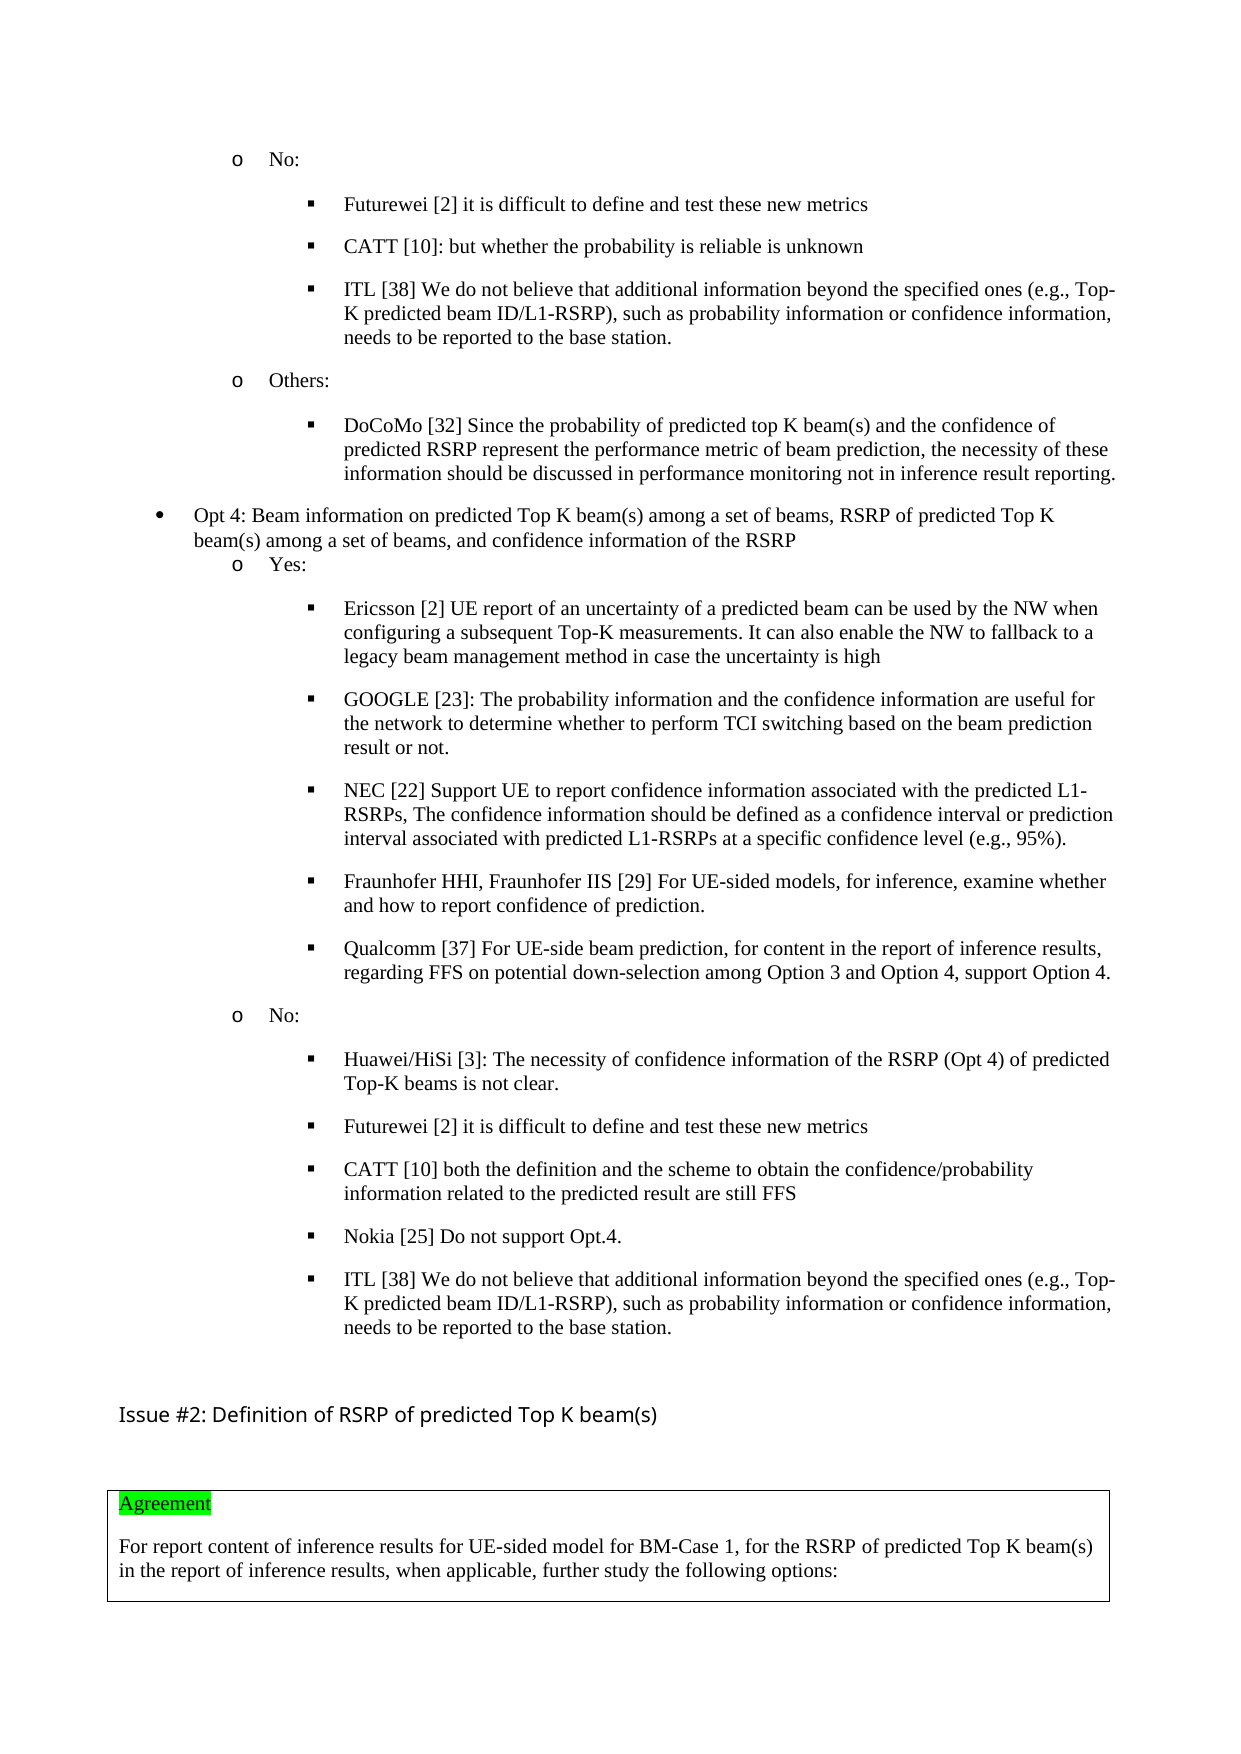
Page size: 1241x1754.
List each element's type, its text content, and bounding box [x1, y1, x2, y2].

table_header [108, 1491, 1109, 1601]
list Qualcomm [37] For UE-side beam prediction, for content in the report of inference results, regarding FFS on potential down-selection among Option 3 and Option 4, support Option 4. [306, 936, 1122, 984]
list Huawei/HiSi [3]: The necessity of confidence information of the RSRP (Opt 4) of predicted Top-K beams is not clear. [306, 1047, 1122, 1095]
list Yes: [231, 552, 1122, 577]
subtitle Issue #2: Definition of RSRP of predicted Top K beam(s) [118, 1400, 1122, 1429]
list No: [231, 147, 1122, 173]
list No: [231, 1003, 1122, 1028]
list NEC [22] Support UE to report confidence information associated with the predicted L1-RSRPs, The confidence information should be defined as a confidence interval or prediction interval associated with predicted L1-RSRPs at a specific confidence level (e.g., 95%). [306, 778, 1122, 850]
list Fraunhofer HHI, Fraunhofer IIS [29] For UE-sided models, for inference, examine whether and how to report confidence of prediction. [306, 869, 1122, 917]
list Futurewei [2] it is difficult to define and test these new metrics [306, 1114, 1122, 1138]
list DoCoMo [32] Since the probability of predicted top K beam(s) and the confidence of predicted RSRP represent the performance metric of beam prediction, the necessity of these information should be discussed in performance monitoring not in inference result reporting. [306, 412, 1122, 485]
list Others: [231, 368, 1122, 394]
list Ericsson [2] UE report of an uncertainty of a predicted beam can be used by the NW when configuring a subsequent Top-K measurements. It can also enable the NW to fallback to a legacy beam management method in case the uncertainty is high [306, 596, 1122, 668]
list ITL [38] We do not believe that additional information beyond the specified ones (e.g., Top-K predicted beam ID/L1-RSRP), such as probability information or confidence information, needs to be reported to the base station. [306, 277, 1122, 349]
list GOOGLE [23]: The probability information and the confidence information are useful for the network to determine whether to perform TCI switching based on the beam prediction result or not. [306, 687, 1122, 759]
list ITL [38] We do not believe that additional information beyond the specified ones (e.g., Top-K predicted beam ID/L1-RSRP), such as probability information or confidence information, needs to be reported to the base station. [306, 1266, 1122, 1339]
list Nokia [25] Do not support Opt.4. [306, 1224, 1122, 1248]
list Opt 4: Beam information on predicted Top K beam(s) among a set of beams, RSRP of predicted Top K beam(s) among a set of beams, and confidence information of the RSRP [156, 503, 1122, 552]
list Futurewei [2] it is difficult to define and test these new metrics [306, 191, 1122, 216]
list CATT [10] both the definition and the scheme to obtain the confidence/probability information related to the predicted result are still FFS [306, 1157, 1122, 1205]
list CATT [10]: but whether the probability is reliable is unknown [306, 234, 1122, 258]
